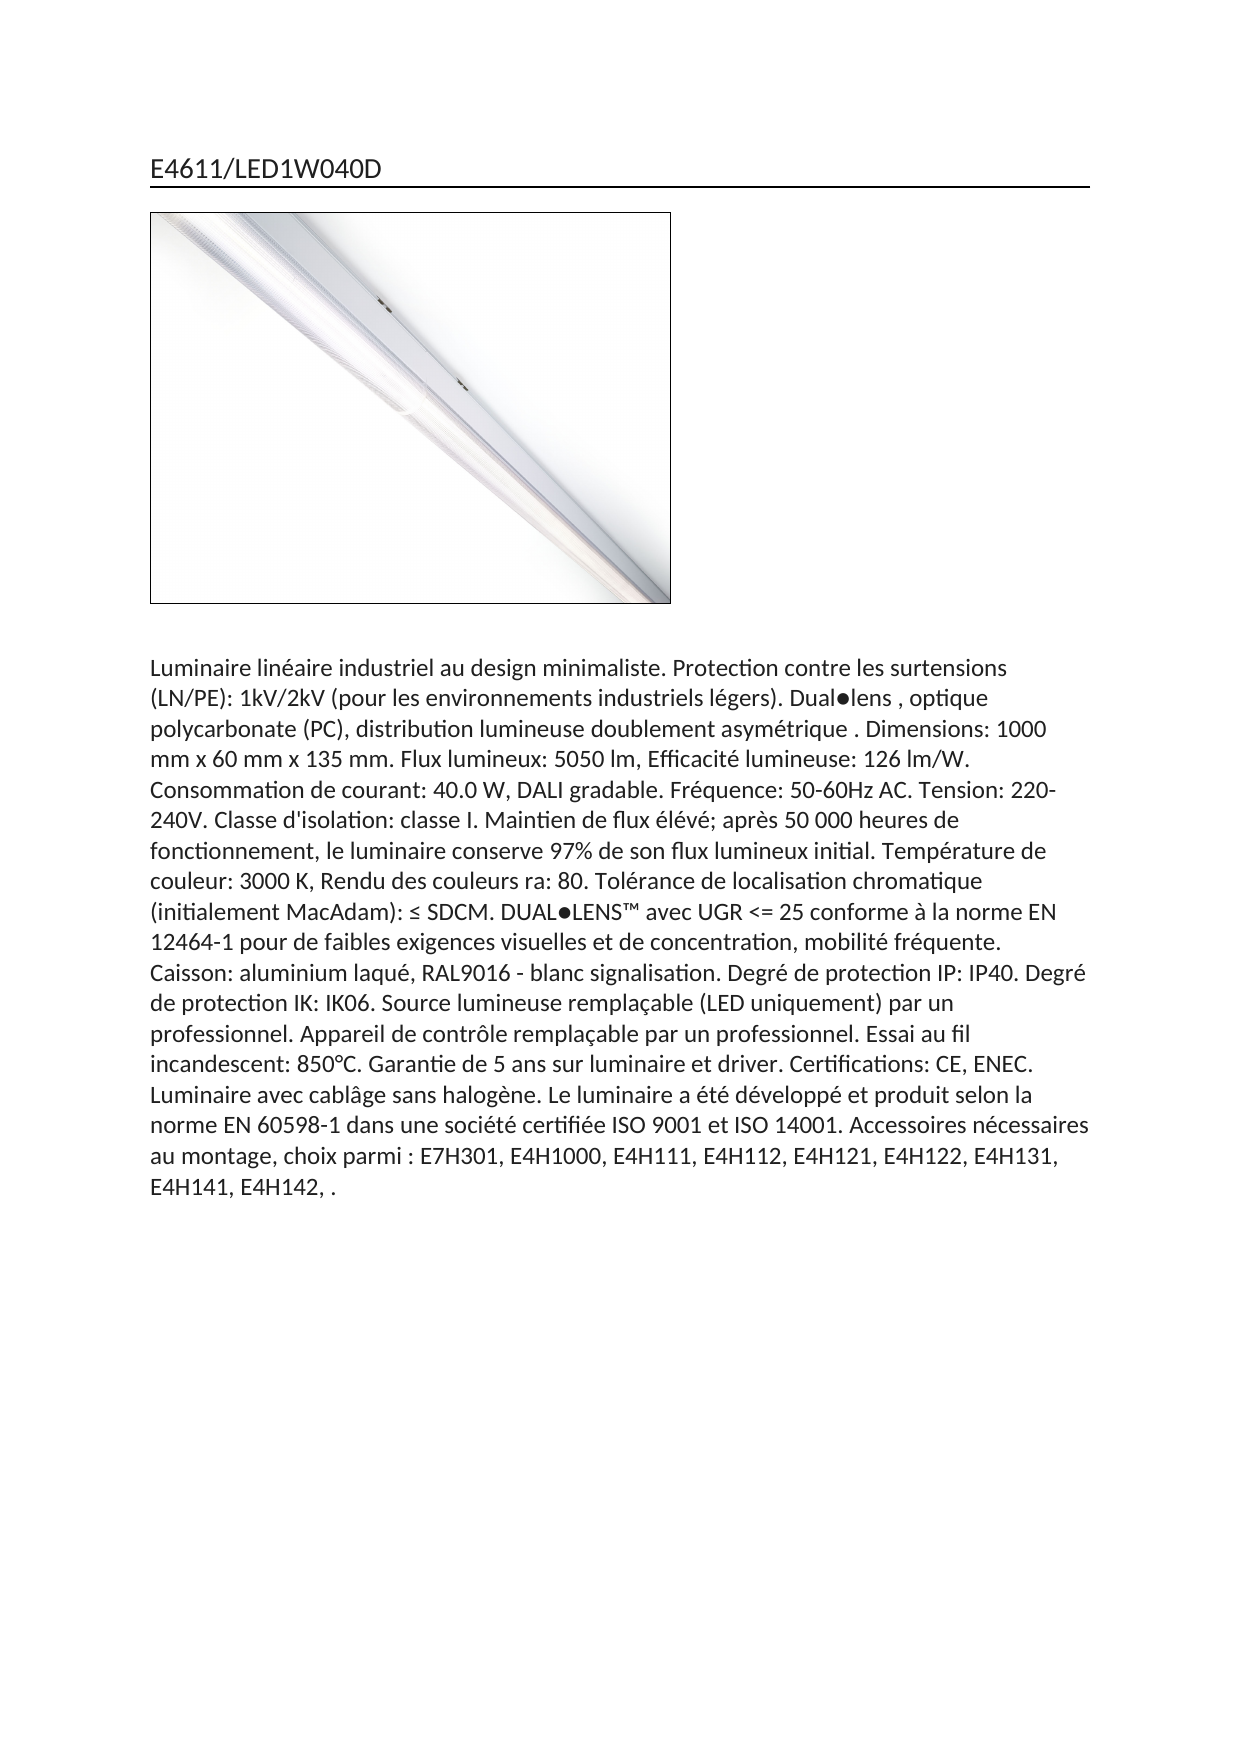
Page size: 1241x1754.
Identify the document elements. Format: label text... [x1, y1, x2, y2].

picture [151, 213, 670, 603]
text Luminaire linéaire industriel au design minimaliste. Protection contre les surtensions (LN/PE): 1kV/2kV (pour les environnements industriels légers). Dual●lens , optique polycarbonate (PC), distribution lumineuse doublement asymétrique . Dimensions: 1000 mm x 60 mm x 135 mm. Flux lumineux: 5050 lm, Efficacité lumineuse: 126 lm/W. Consommation de courant: 40.0 W, DALI gradable. Fréquence: 50-60Hz AC. Tension: 220-240V. Classe d'isolation: classe I. Maintien de flux élévé; après 50 000 heures de fonctionnement, le luminaire conserve 97% de son flux lumineux initial. Température de couleur: 3000 K, Rendu des couleurs ra: 80. Tolérance de localisation chromatique (initialement MacAdam): ≤ SDCM. DUAL●LENS™ avec UGR <= 25 conforme à la norme EN 12464-1 pour de faibles exigences visuelles et de concentration, mobilité fréquente. Caisson: aluminium laqué, RAL9016 - blanc signalisation. Degré de protection IP: IP40. Degré de protection IK: IK06. Source lumineuse remplaçable (LED uniquement) par un professionnel. Appareil de contrôle remplaçable par un professionnel. Essai au fil incandescent: 850°C. Garantie de 5 ans sur luminaire et driver. Certifications: CE, ENEC. Luminaire avec cablâge sans halogène. Le luminaire a été développé et produit selon la norme EN 60598-1 dans une société certifiée ISO 9001 et ISO 14001. Accessoires nécessaires au montage, choix parmi : E7H301, E4H1000, E4H111, E4H112, E4H121, E4H122, E4H131, E4H141, E4H142, . [150, 652, 1090, 1201]
text E4611/LED1W040D [150, 150, 1090, 186]
